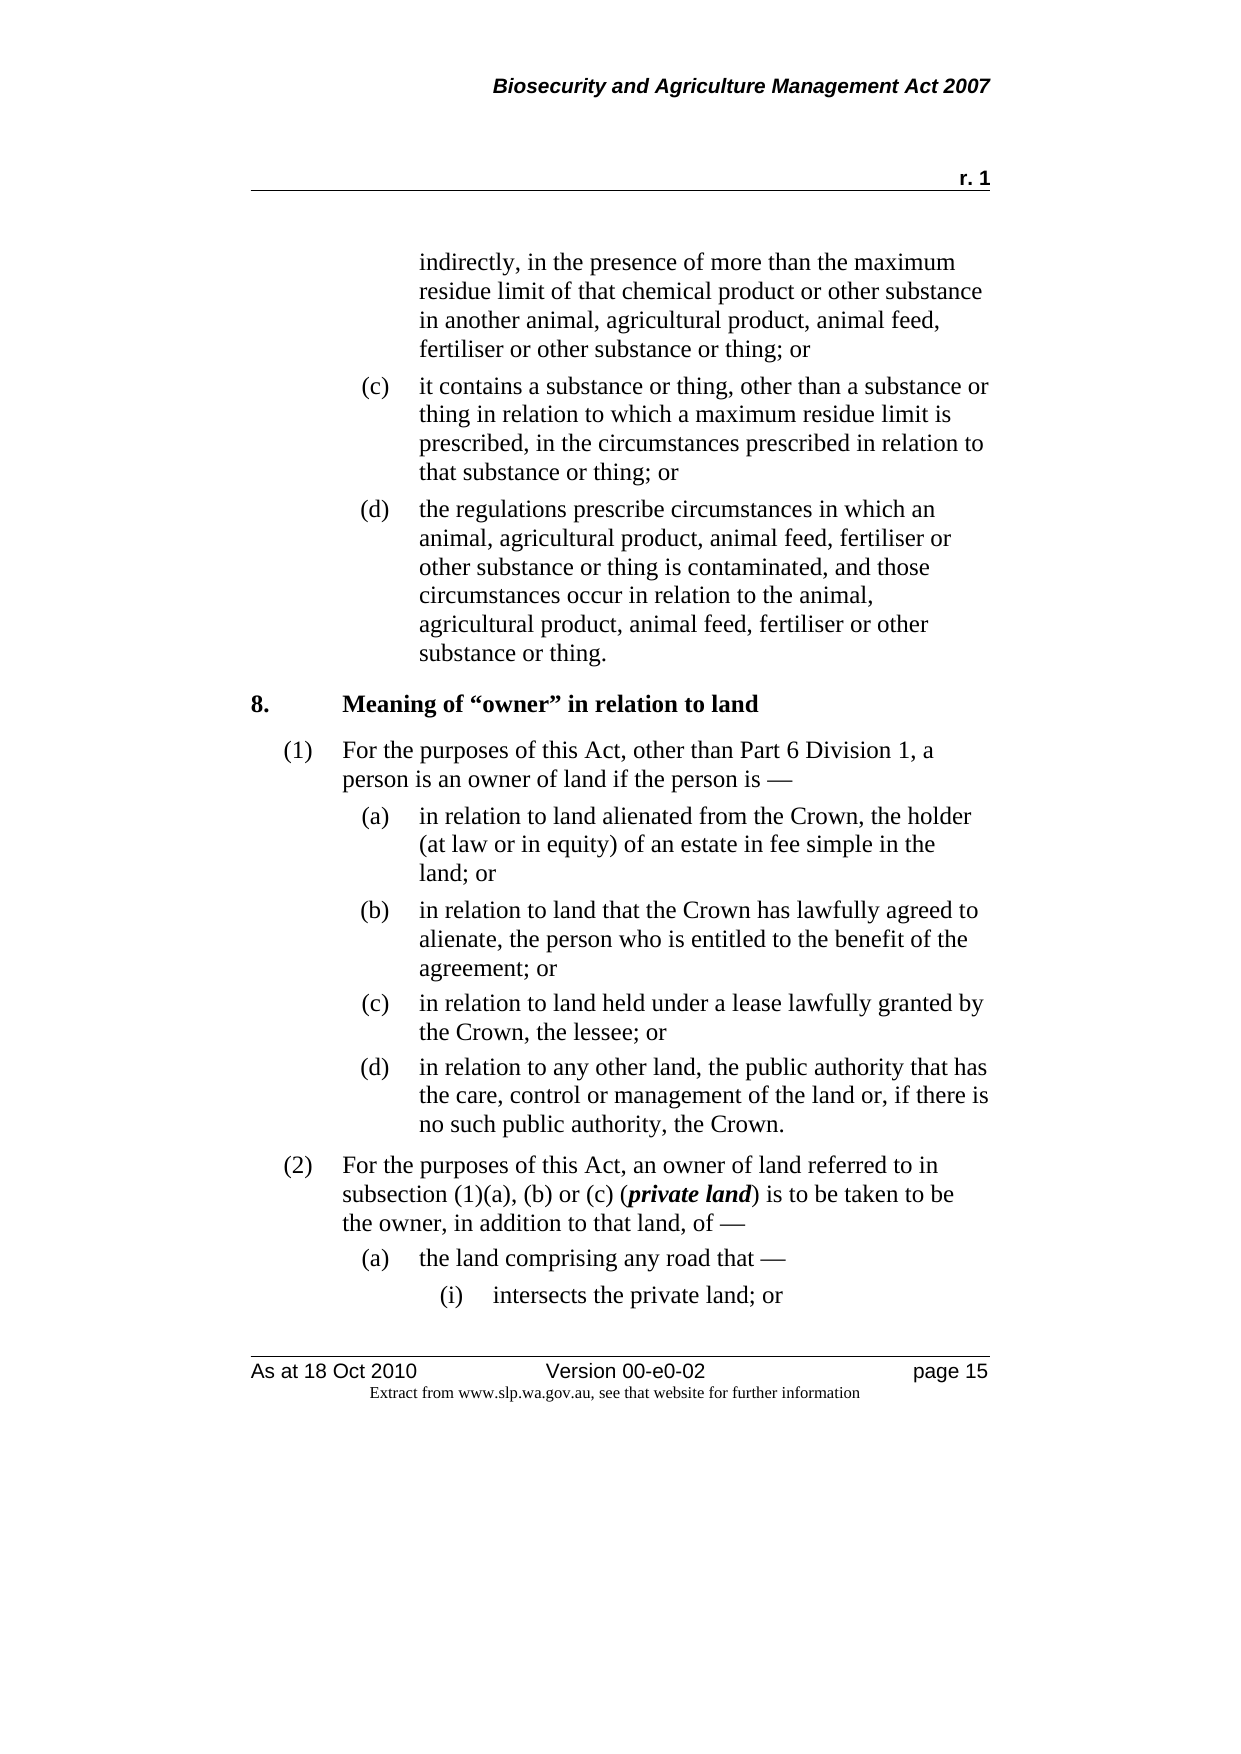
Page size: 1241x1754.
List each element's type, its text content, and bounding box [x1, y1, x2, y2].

text (i) intersects the private land; or [251, 1280, 990, 1309]
text (a) in relation to land alienated from the Crown, the holder (at law or in equity) of an estate in fee simple in the land; or [251, 801, 990, 887]
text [251, 247, 990, 362]
text (a) the land comprising any road that — [251, 1243, 990, 1272]
text (c) in relation to land held under a lease lawfully granted by the Crown, the lessee; or [251, 988, 990, 1045]
text (d) the regulations prescribe circumstances in which an animal, agricultural product, animal feed, fertiliser or other substance or thing is contaminated, and those circumstances occur in relation to the animal, agricultural product, animal feed, fertiliser or other substance or thing. [251, 494, 990, 667]
subtitle 8. Meaning of “owner” in relation to land [251, 689, 990, 718]
text (b) in relation to land that the Crown has lawfully agreed to alienate, the person who is entitled to the benefit of the agreement; or [251, 895, 990, 982]
text (c) it contains a substance or thing, other than a substance or thing in relation to which a maximum residue limit is prescribed, in the circumstances prescribed in relation to that substance or thing; or [251, 371, 990, 486]
text (1) For the purposes of this Act, other than Part 6 Division 1, a person is an owner of land if the person is — [251, 735, 990, 792]
text (d) in relation to any other land, the public authority that has the care, control or management of the land or, if there is no such public authority, the Crown. [251, 1052, 990, 1138]
text (2) For the purposes of this Act, an owner of land referred to in subsection (1)(a), (b) or (c) (private land) is to be taken to be the owner, in addition to that land, of — [251, 1150, 990, 1237]
